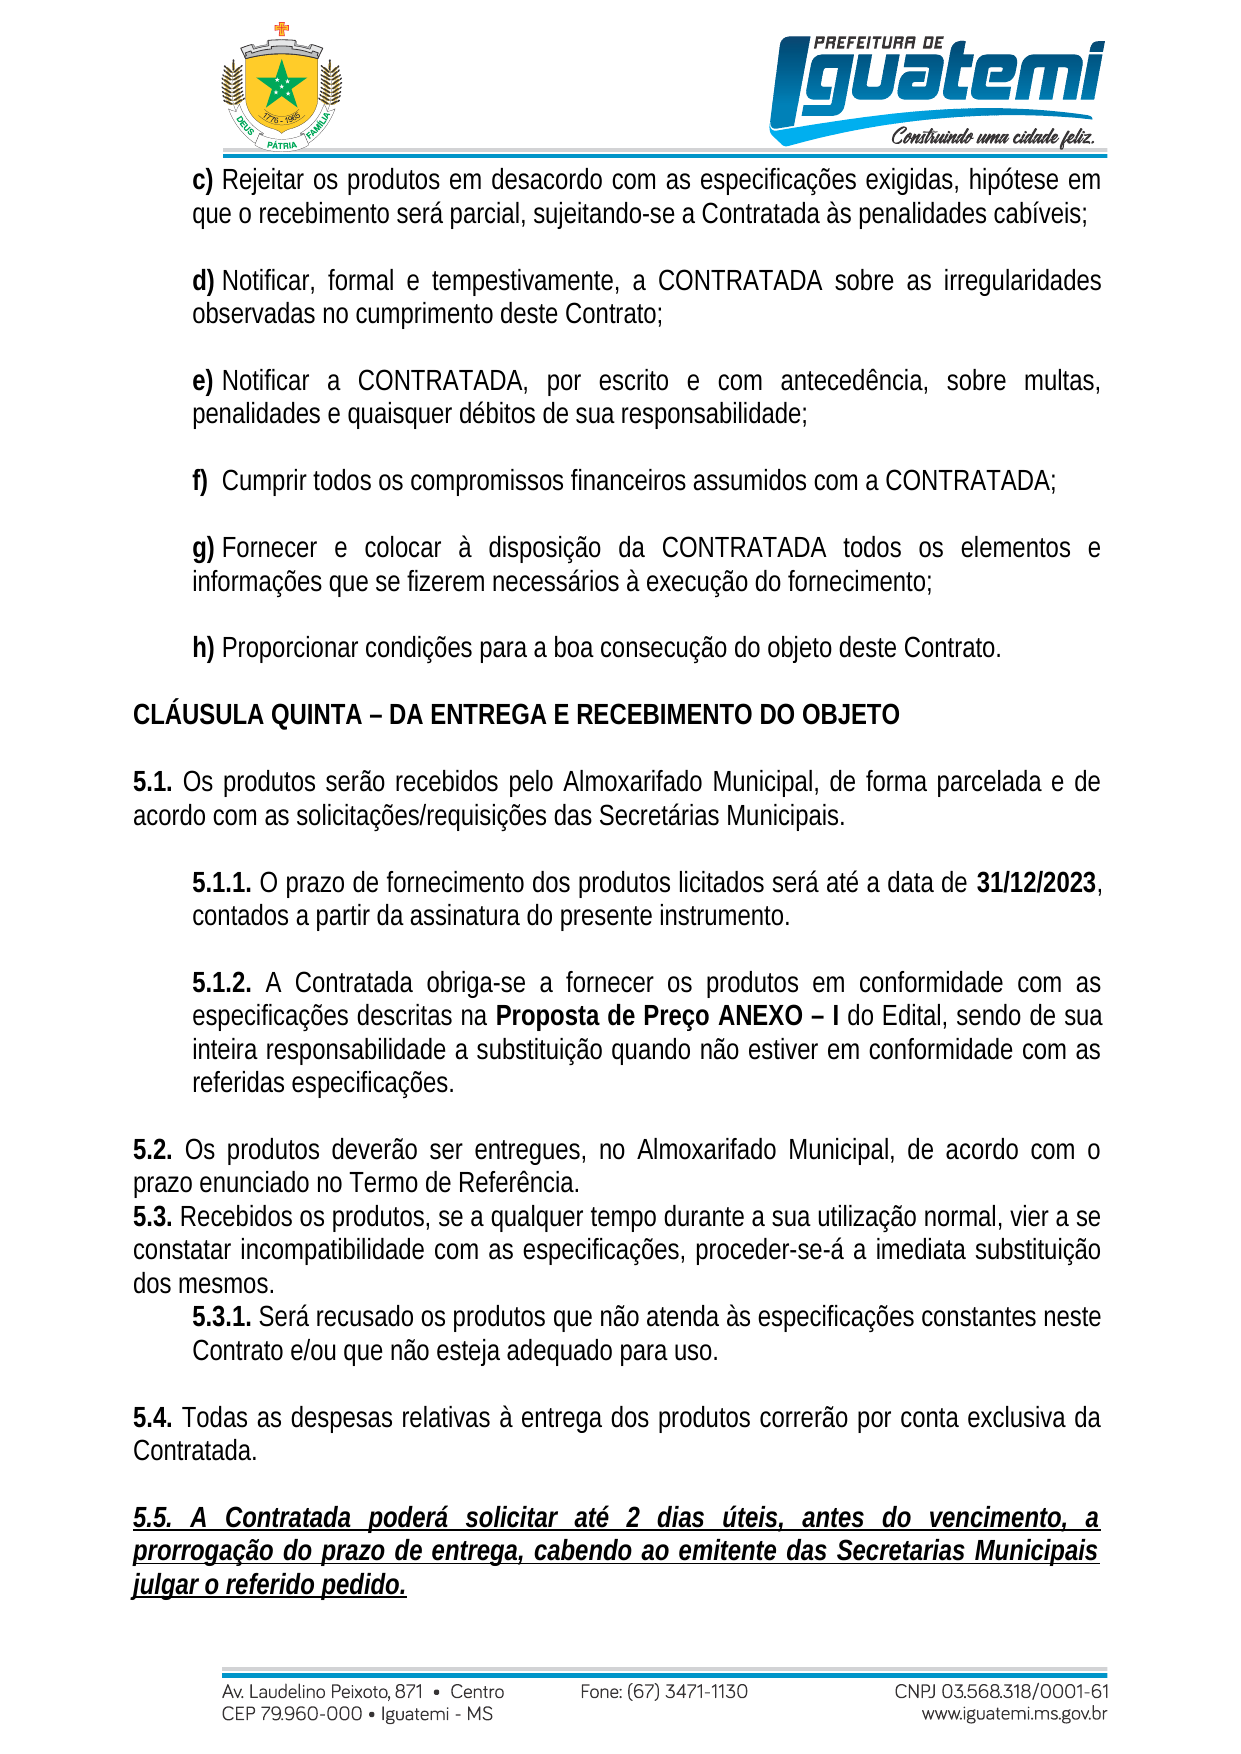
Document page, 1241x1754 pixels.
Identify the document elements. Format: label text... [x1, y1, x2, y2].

text 5.2. Os produtos deverão ser entregues, no Almoxarifado Municipal, de acordo com o prazo enunciado no Termo de Referência. [133, 1132, 1103, 1199]
text 5.1.1. O prazo de fornecimento dos produtos licitados será até a data de 31/12/2023, contados a partir da assinatura do presente instrumento. [192, 865, 1103, 932]
list Fornecer e colocar à disposição da CONTRATADA todos os elementos e informações que se fizerem necessários à execução do fornecimento; [192, 530, 1103, 597]
list Proporcionar condições para a boa consecução do objeto deste Contrato. [192, 631, 1103, 664]
list Notificar a CONTRATADA, por escrito e com antecedência, sobre multas, penalidades e quaisquer débitos de sua responsabilidade; [192, 363, 1103, 430]
text 5.5. A Contratada poderá solicitar até 2 dias úteis, antes do vencimento, a prorrogação do prazo de entrega, cabendo ao emitente das Secretarias Municipais julgar o referido pedido. [133, 1500, 1103, 1600]
text 5.3.1. Será recusado os produtos que não atenda às especificações constantes neste Contrato e/ou que não esteja adequado para uso. [192, 1299, 1103, 1366]
text CLÁUSULA QUINTA – DA ENTREGA E RECEBIMENTO DO OBJETO [133, 697, 1103, 731]
list Cumprir todos os compromissos financeiros assumidos com a CONTRATADA; [192, 463, 1103, 497]
list Rejeitar os produtos em desacordo com as especificações exigidas, hipótese em que o recebimento será parcial, sujeitando-se a Contratada às penalidades cabíveis; [192, 162, 1103, 229]
list Notificar, formal e tempestivamente, a CONTRATADA sobre as irregularidades observadas no cumprimento deste Contrato; [192, 263, 1103, 330]
text 5.1. Os produtos serão recebidos pelo Almoxarifado Municipal, de forma parcelada e de acordo com as solicitações/requisições das Secretárias Municipais. [133, 764, 1103, 831]
text 5.3. Recebidos os produtos, se a qualquer tempo durante a sua utilização normal, vier a se constatar incompatibilidade com as especificações, proceder-se-á a imediata substituição dos mesmos. [133, 1199, 1103, 1299]
text 5.4. Todas as despesas relativas à entrega dos produtos correrão por conta exclusiva da Contratada. [133, 1400, 1103, 1467]
text 5.1.2. A Contratada obriga-se a fornecer os produtos em conformidade com as especificações descritas na Proposta de Preço ANEXO – I do Edital, sendo de sua inteira responsabilidade a substituição quando não estiver em conformidade com as referidas especificações. [192, 965, 1103, 1099]
